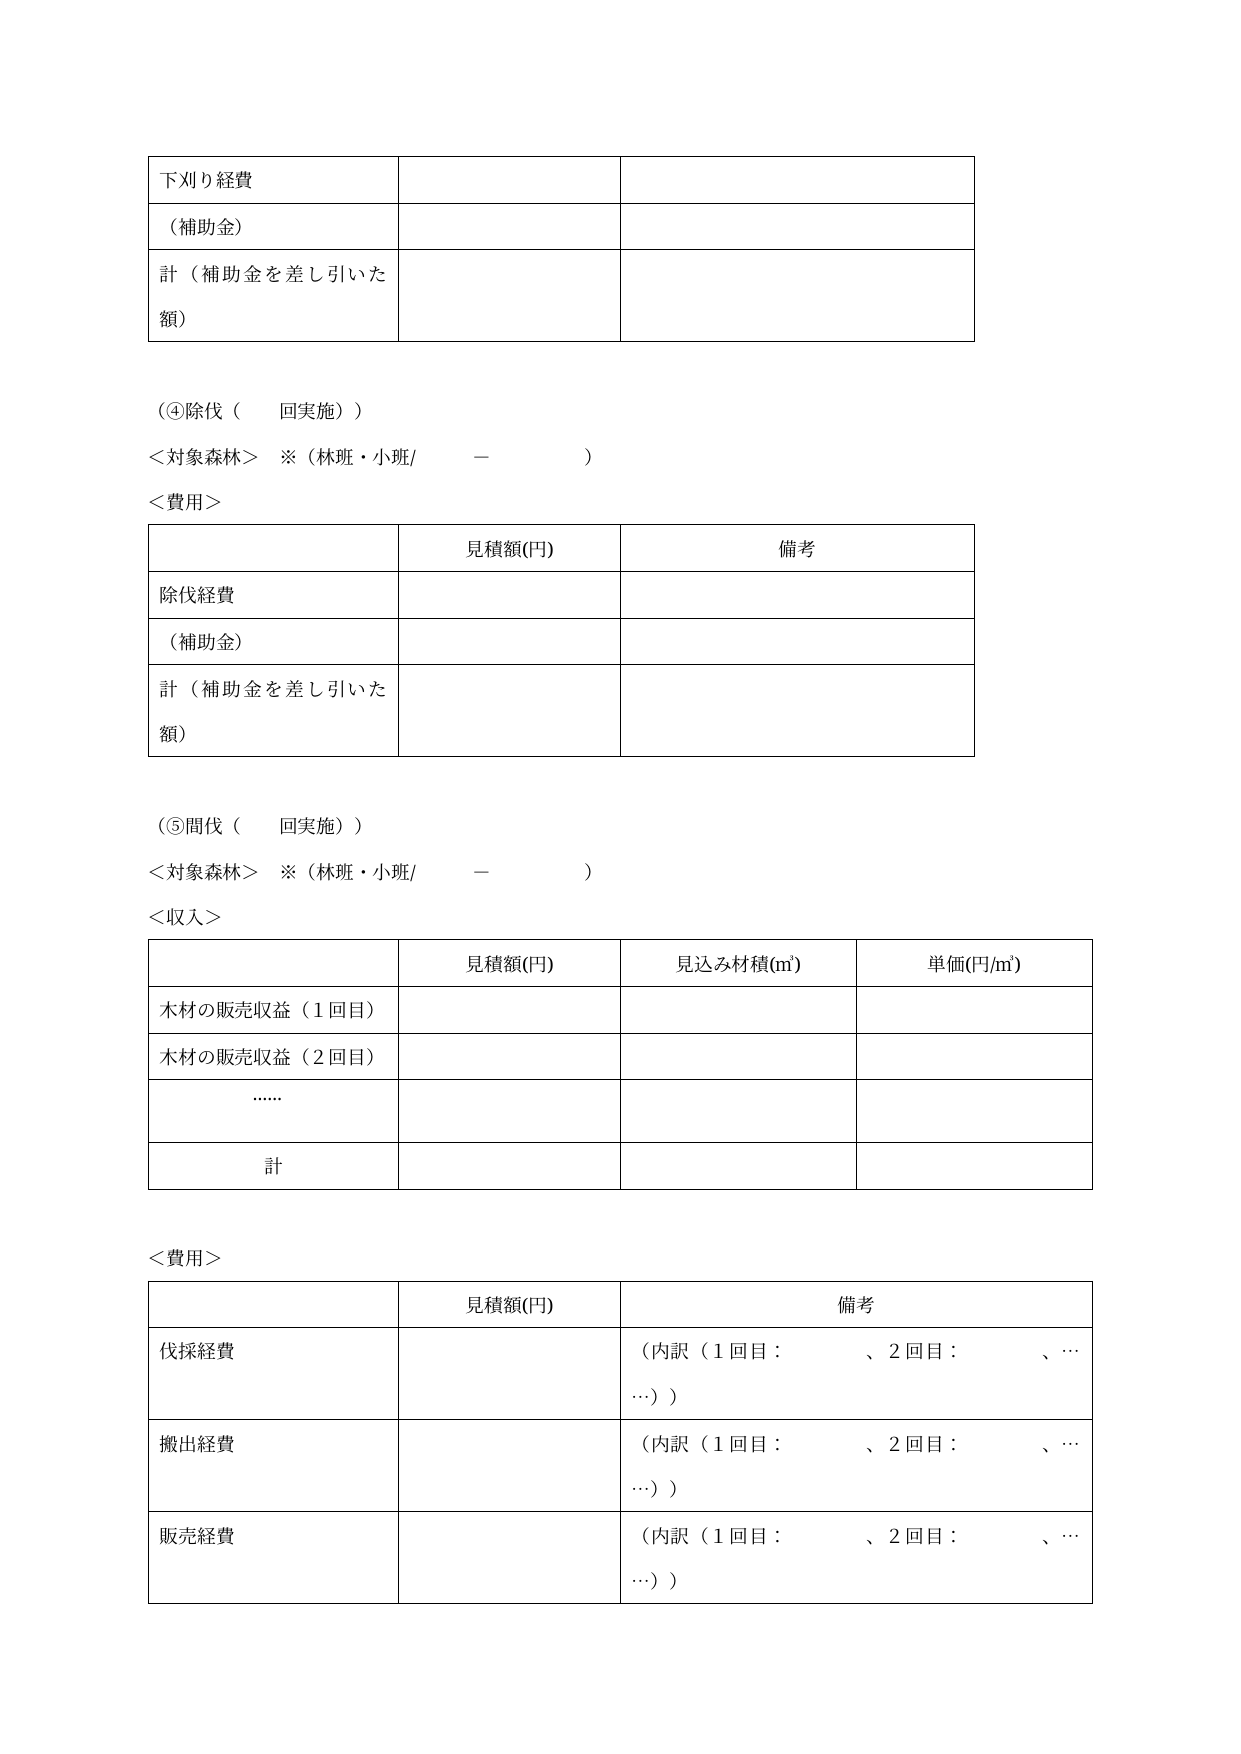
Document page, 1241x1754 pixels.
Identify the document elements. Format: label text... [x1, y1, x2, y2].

table_header 見積額(円) [399, 1282, 620, 1327]
table_cell （補助金） [149, 204, 398, 249]
table_header 備考 [621, 525, 974, 571]
table_cell [399, 1034, 620, 1079]
table_cell 搬出経費 [149, 1420, 398, 1511]
table_cell 計（補助金を差し引いた額） [149, 250, 398, 341]
table_cell [399, 1420, 620, 1511]
table_cell [621, 619, 974, 664]
table_cell 販売経費 [149, 1512, 398, 1603]
text （⑤間伐（ 回実施）） [148, 803, 1092, 848]
table_cell [621, 250, 974, 341]
table_cell [399, 1328, 620, 1419]
table_cell [857, 1143, 1092, 1188]
table_cell [857, 1080, 1092, 1142]
table_cell [399, 572, 620, 617]
table_cell [621, 987, 856, 1032]
table_cell [621, 157, 974, 203]
table_cell [399, 250, 620, 341]
table_header [149, 525, 398, 571]
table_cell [621, 1512, 1092, 1603]
text （④除伐（ 回実施）） [148, 388, 1092, 433]
table_cell [399, 619, 620, 664]
table_header [149, 1282, 398, 1327]
table_cell 木材の販売収益（２回目） [149, 1034, 398, 1079]
table_header 見積額(円) [399, 940, 620, 986]
table_cell [399, 157, 620, 203]
table_cell [399, 1512, 620, 1603]
table_cell [621, 572, 974, 617]
table_cell [399, 1080, 620, 1142]
table_cell 木材の販売収益（１回目） [149, 987, 398, 1032]
table_cell [857, 987, 1092, 1032]
table_cell 下刈り経費 [149, 157, 398, 203]
text ＜費用＞ [148, 479, 1092, 524]
text ＜収入＞ [148, 894, 1092, 939]
table_cell （補助金） [149, 619, 398, 664]
table_header 単価(円/㎥) [857, 940, 1092, 986]
table_cell [621, 1080, 856, 1142]
table_cell 計 [149, 1143, 398, 1188]
table_cell 伐採経費 [149, 1328, 398, 1419]
table_cell [399, 204, 620, 249]
table_cell 計（補助金を差し引いた額） [149, 665, 398, 756]
table_cell [399, 1143, 620, 1188]
table_header 見積額(円) [399, 525, 620, 571]
table_cell [621, 204, 974, 249]
table_header 備考 [621, 1282, 1092, 1327]
table_cell [621, 1143, 856, 1188]
table_cell 除伐経費 [149, 572, 398, 617]
table_cell [621, 665, 974, 756]
text ＜対象森林＞ ※（林班・小班/ － ） [148, 848, 1092, 894]
table_cell [399, 987, 620, 1032]
text ＜対象森林＞ ※（林班・小班/ － ） [148, 433, 1092, 479]
text ＜費用＞ [148, 1235, 1092, 1281]
table_header [149, 940, 398, 986]
table_cell [149, 1080, 398, 1142]
table_cell （内訳（１回目： 、２回目： 、……）） [621, 1328, 1092, 1419]
table_cell [621, 1034, 856, 1079]
table_cell （内訳（１回目： 、２回目： 、……）） [621, 1420, 1092, 1511]
table_header 見込み材積(㎥) [621, 940, 856, 986]
table_cell [857, 1034, 1092, 1079]
table_cell [399, 665, 620, 756]
